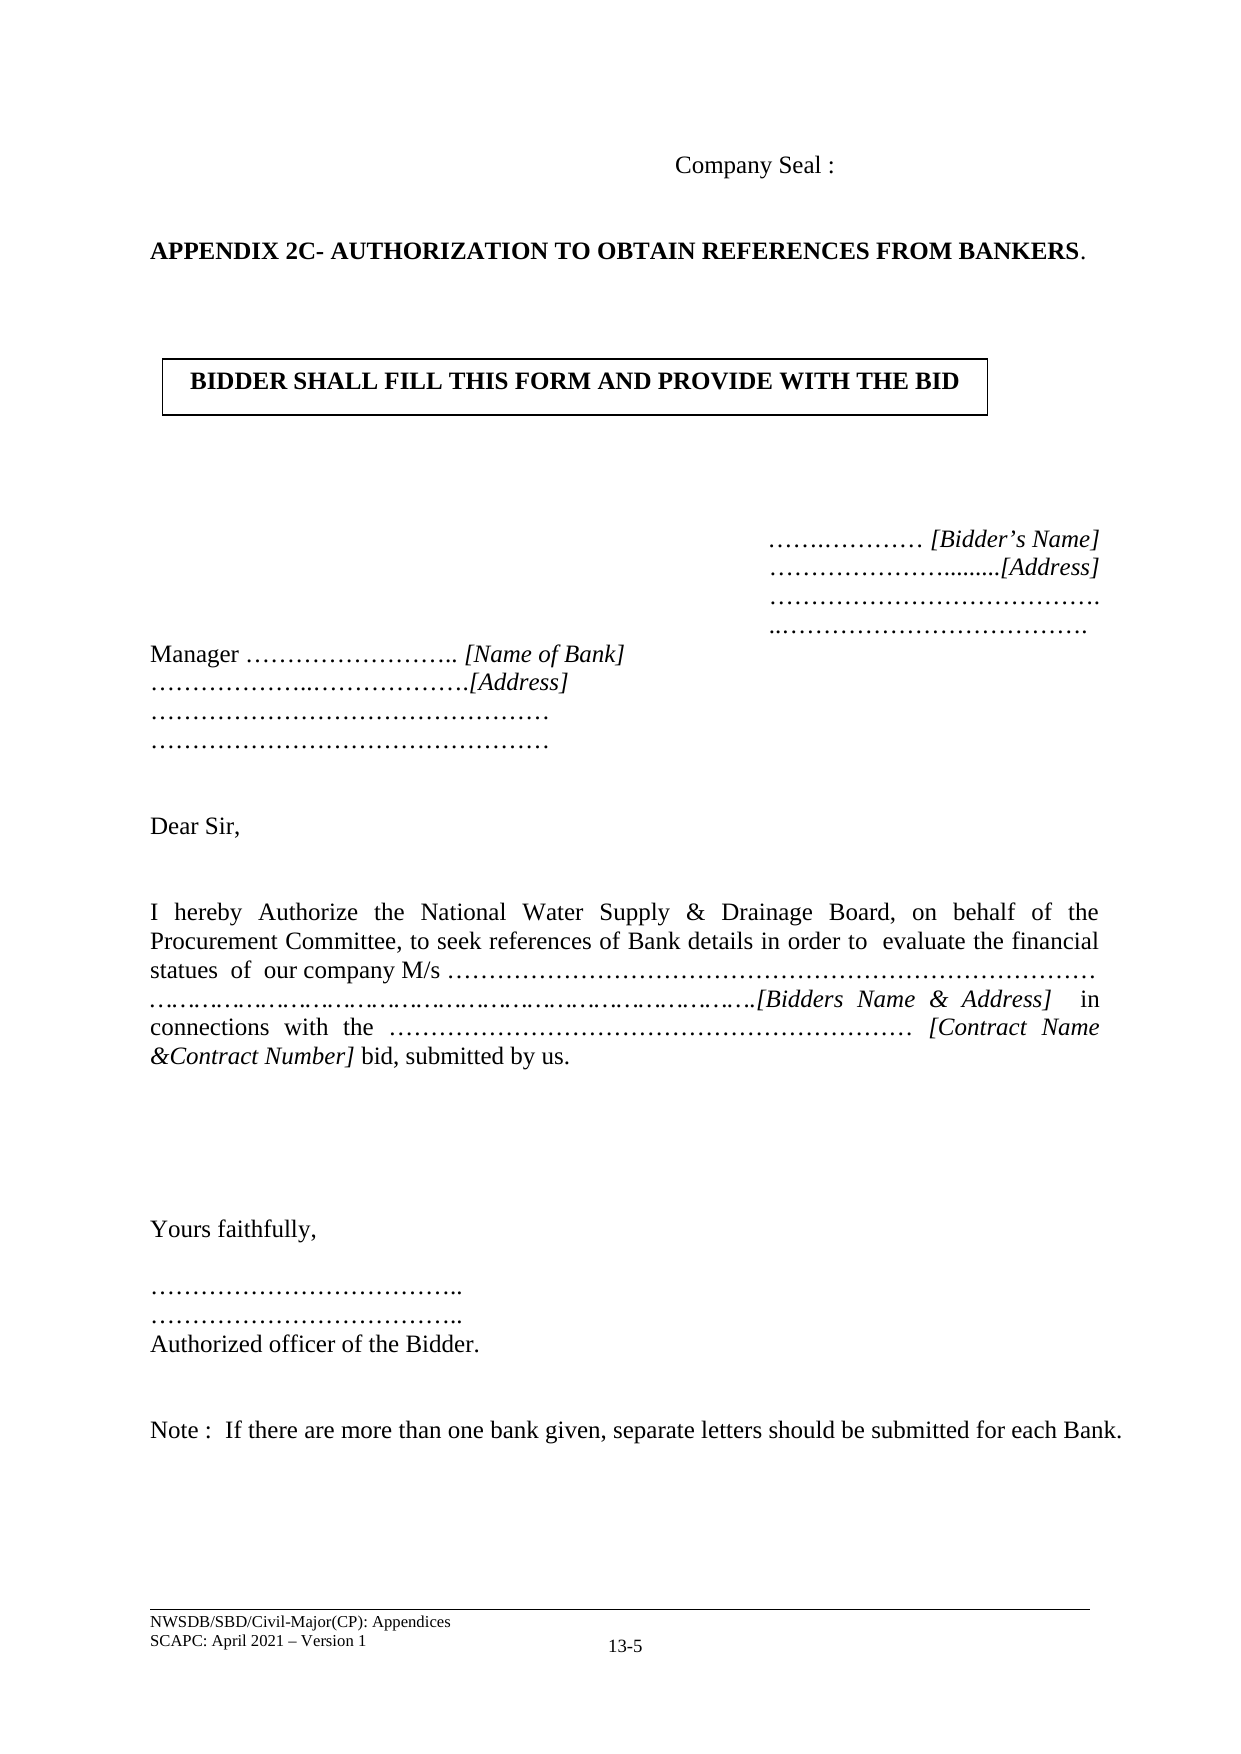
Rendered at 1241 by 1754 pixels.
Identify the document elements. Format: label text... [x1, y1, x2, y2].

text ..………………………………. [150, 610, 1087, 639]
text ………………….........[Address] [150, 552, 1100, 581]
text ………………………………………… [150, 696, 1212, 725]
text I hereby Authorize the National Water Supply & Drainage Board, on behalf of the Procurement Committee, to seek references of Bank details in order to evaluate the financial statues of our company M/s …………………………………………………………………… [150, 897, 1100, 984]
text …….………… [Bidder’s Name] [150, 524, 1100, 552]
text ……………………………….. [150, 1271, 1212, 1300]
text Yours faithfully, [150, 1214, 1212, 1242]
text Manager …………………….. [Name of Bank] [150, 639, 1212, 667]
text Note : If there are more than one bank given, separate letters should be submitted for each Bank. [150, 1415, 1212, 1444]
text ………………..……………….[Address] [150, 667, 1212, 696]
text Company Seal : [150, 150, 1212, 179]
text ………………………………………… [150, 725, 1212, 754]
text ……………………………….. [150, 1300, 1212, 1329]
text …………………………………. [150, 581, 1100, 610]
text APPENDIX 2C- Authorization to obtain References from Bankers. [150, 236, 1212, 265]
text ……………………………………………………………………….[Bidders Name & Address] in connections with the ……………………………………………………… [Contract Name &Contract Number] bid, submitted by us. [150, 984, 1100, 1070]
text Authorized officer of the Bidder. [150, 1329, 1212, 1357]
text Dear Sir, [150, 811, 1212, 840]
